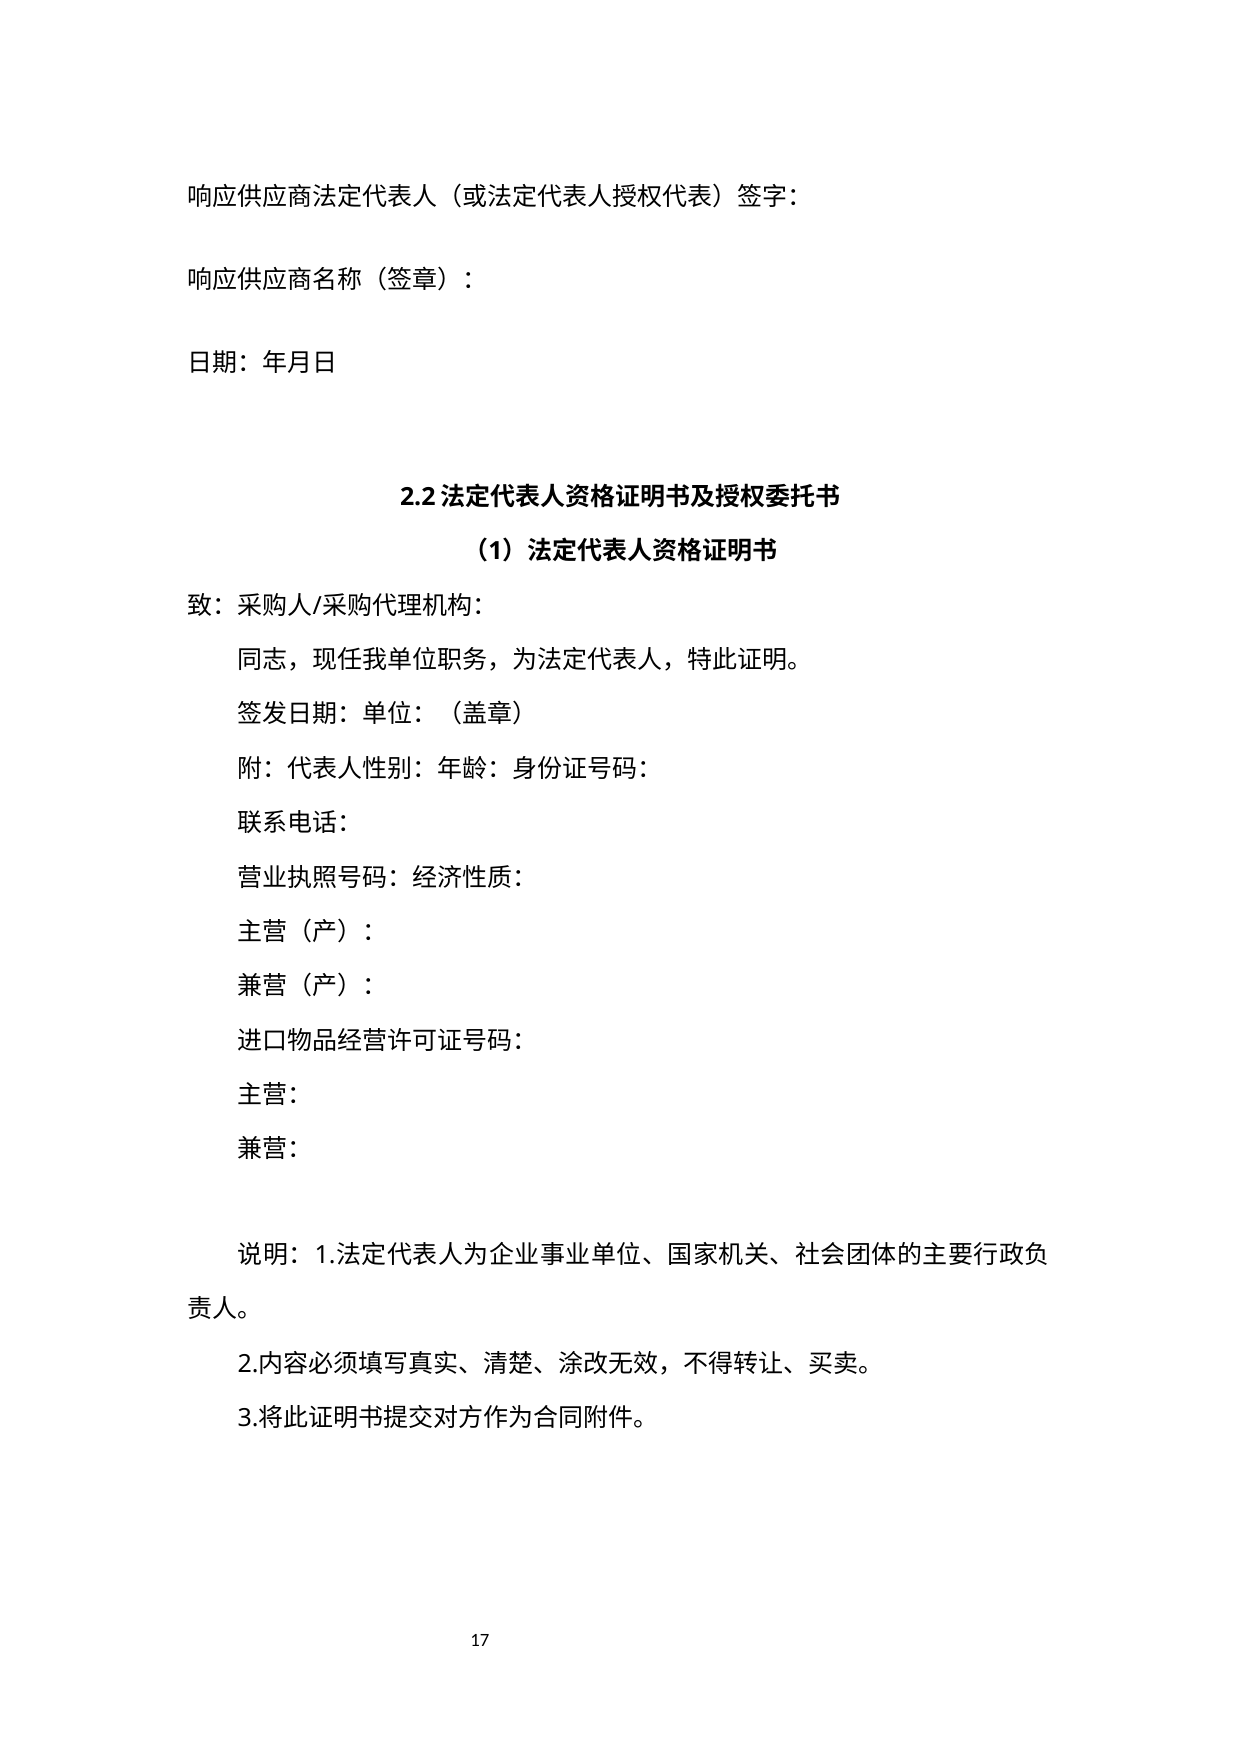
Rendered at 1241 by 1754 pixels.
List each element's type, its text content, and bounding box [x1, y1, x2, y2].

text 日期：年月日 [187, 328, 1053, 393]
text 同志，现任我单位职务，为法定代表人，特此证明。 [187, 639, 1053, 676]
text 主营： [187, 1074, 1053, 1111]
text 联系电话： [187, 803, 1053, 839]
text 2.2法定代表人资格证明书及授权委托书 [187, 476, 1053, 513]
text 兼营（产）： [187, 966, 1053, 1002]
text （1）法定代表人资格证明书 [187, 531, 1053, 567]
text 响应供应商名称（签章）： [187, 245, 1053, 310]
text 3.将此证明书提交对方作为合同附件。 [187, 1397, 1053, 1434]
text 2.内容必须填写真实、清楚、涂改无效，不得转让、买卖。 [187, 1343, 1053, 1379]
text 说明：1.法定代表人为企业事业单位、国家机关、社会团体的主要行政负责人。 [187, 1234, 1053, 1325]
text 签发日期：单位：（盖章） [187, 694, 1053, 730]
text 主营（产）： [187, 911, 1053, 948]
text 兼营： [187, 1129, 1053, 1165]
text 致：采购人/采购代理机构： [187, 585, 1053, 621]
text 附：代表人性别：年龄：身份证号码： [187, 748, 1053, 784]
text 响应供应商法定代表人（或法定代表人授权代表）签字： [187, 162, 1053, 227]
text 营业执照号码：经济性质： [187, 857, 1053, 893]
text 进口物品经营许可证号码： [187, 1020, 1053, 1056]
